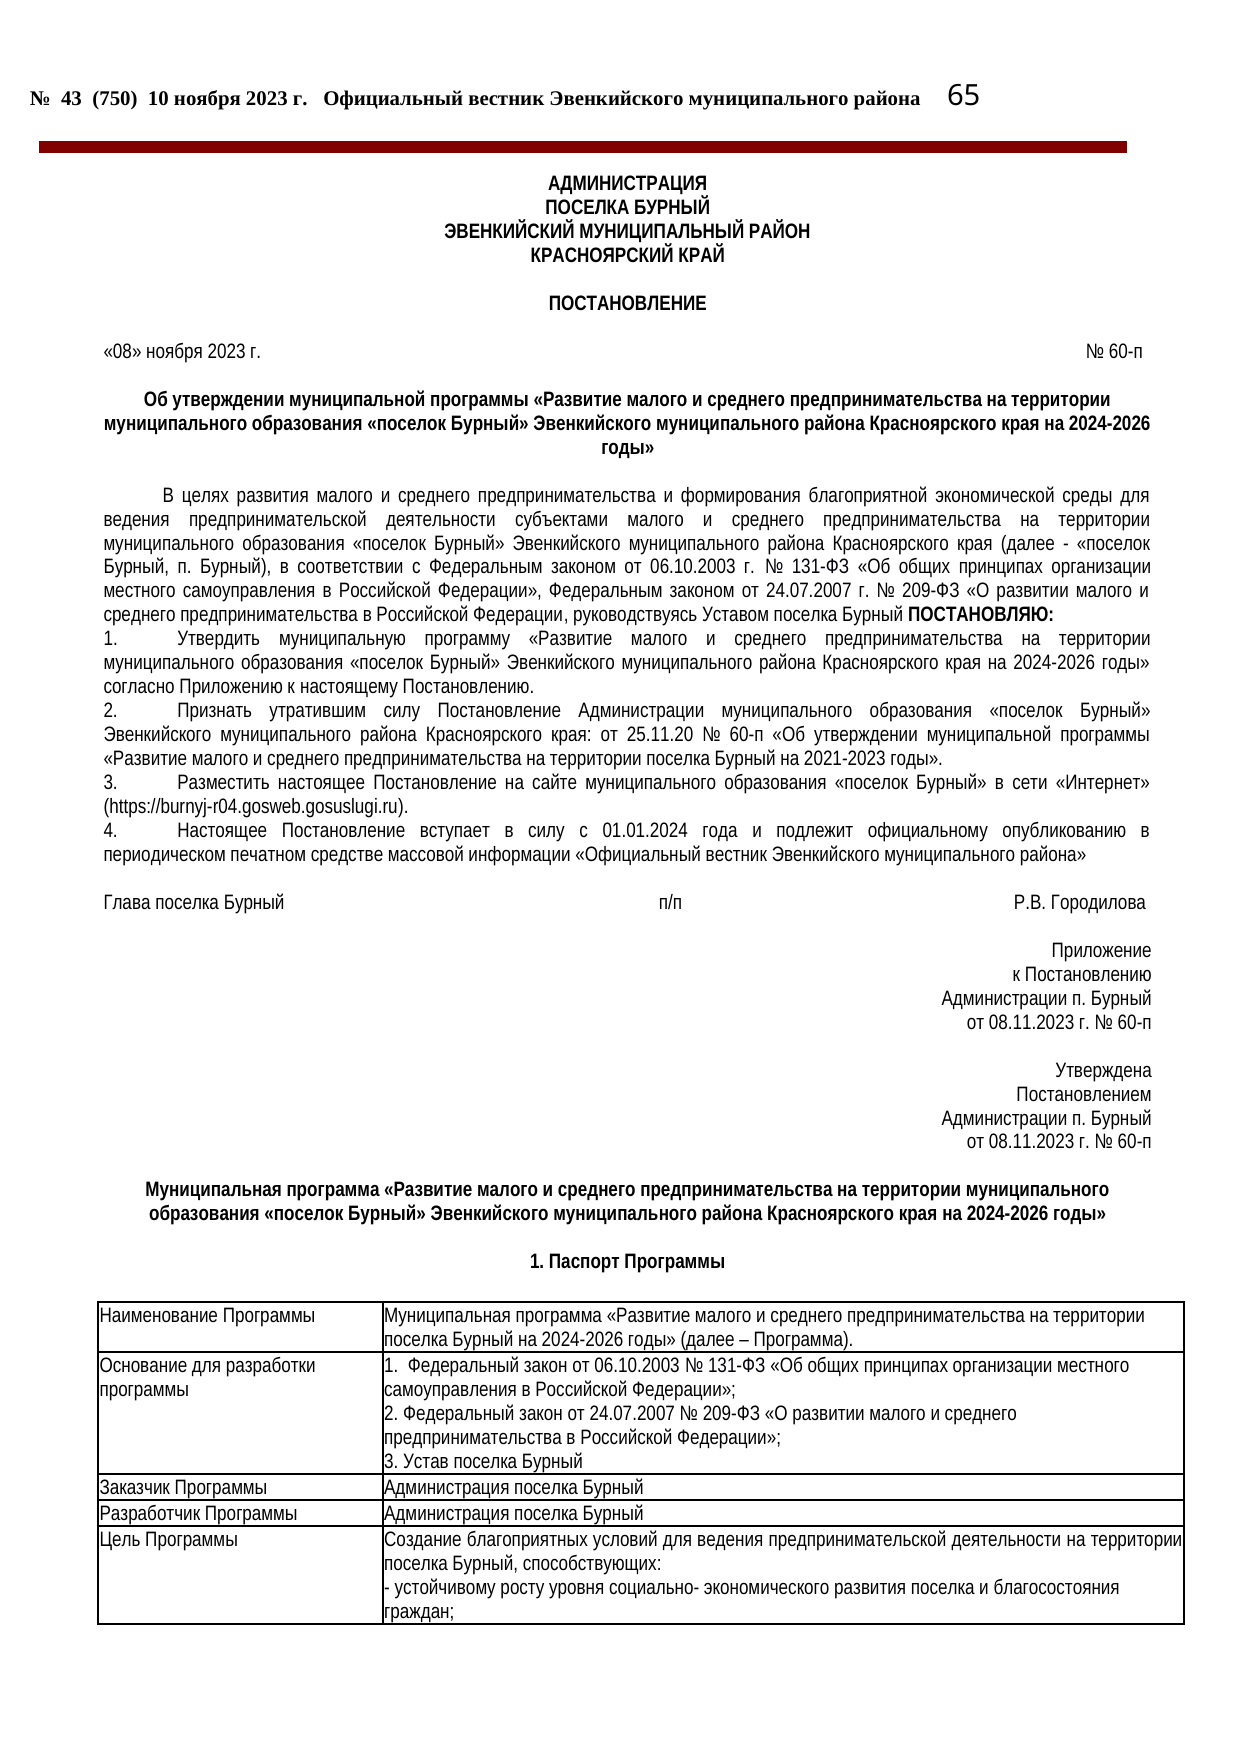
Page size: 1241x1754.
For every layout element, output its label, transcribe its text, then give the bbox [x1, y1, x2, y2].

text 4. Настоящее Постановление вступает в силу с 01.01.2024 года и подлежит официальному опубликованию в периодическом печатном средстве массовой информации «Официальный вестник Эвенкийского муниципального района» [103, 818, 1152, 866]
text 1. Паспорт Программы [103, 1249, 1152, 1273]
text Муниципальная программа «Развитие малого и среднего предпринимательства на территории муниципального образования «поселок Бурный» Эвенкийского муниципального района Красноярского края на 2024-2026 годы» [103, 1177, 1152, 1225]
text АДМИНИСТРАЦИЯ [103, 171, 1152, 195]
text Администрации п. Бурный [103, 1105, 1152, 1129]
text Глава поселка Бурный п/п Р.В. Городилова [103, 890, 1152, 914]
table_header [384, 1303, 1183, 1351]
text В целях развития малого и среднего предпринимательства и формирования благоприятной экономической среды для ведения предпринимательской деятельности субъектами малого и среднего предпринимательства на территории муниципального образования «поселок Бурный» Эвенкийского муниципального района Красноярского края (далее - «поселок Бурный, п. Бурный), в соответствии с Федеральным законом от 06.10.2003 г. № 131-ФЗ «Об общих принципах организации местного самоуправления в Российской Федерации», Федеральным законом от 24.07.2007 г. № 209-ФЗ «О развитии малого и среднего предпринимательства в Российской Федерации, руководствуясь Уставом поселка Бурный ПОСТАНОВЛЯЮ: [103, 482, 1152, 626]
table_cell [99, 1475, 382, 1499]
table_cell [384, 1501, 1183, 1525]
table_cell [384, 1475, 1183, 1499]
text «08» ноября 2023 г. № 60-п [103, 339, 1148, 363]
text к Постановлению [103, 962, 1152, 986]
text Об утверждении муниципальной программы «Развитие малого и среднего предпринимательства на территории муниципального образования «поселок Бурный» Эвенкийского муниципального района Красноярского края на 2024-2026 годы» [103, 387, 1152, 458]
text Постановлением [103, 1081, 1152, 1105]
text КРАСНОЯРСКИЙ КРАЙ [103, 243, 1152, 267]
text ПОСТАНОВЛЕНИЕ [103, 291, 1152, 315]
text 1. Утвердить муниципальную программу «Развитие малого и среднего предпринимательства на территории муниципального образования «поселок Бурный» Эвенкийского муниципального района Красноярского края на 2024-2026 годы» согласно Приложению к настоящему Постановлению. [103, 626, 1152, 698]
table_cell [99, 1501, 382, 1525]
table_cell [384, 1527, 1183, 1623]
text Приложение [103, 938, 1152, 962]
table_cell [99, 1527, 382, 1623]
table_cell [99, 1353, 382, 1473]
text Администрации п. Бурный [103, 986, 1152, 1009]
text Утверждена [103, 1057, 1152, 1081]
text ПОСЕЛКА БУРНЫЙ [103, 195, 1152, 219]
text от 08.11.2023 г. № 60-п [103, 1009, 1152, 1033]
text 3. Разместить настоящее Постановление на сайте муниципального образования «поселок Бурный» в сети «Интернет» (https://burnyj-r04.gosweb.gosuslugi.ru). [103, 770, 1152, 818]
text 2. Признать утратившим силу Постановление Администрации муниципального образования «поселок Бурный» Эвенкийского муниципального района Красноярского края: от 25.11.20 № 60-п «Об утверждении муниципальной программы «Развитие малого и среднего предпринимательства на территории поселка Бурный на 2021-2023 годы». [103, 698, 1152, 770]
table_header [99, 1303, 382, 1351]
text ЭВЕНКИЙСКИЙ МУНИЦИПАЛЬНЫЙ РАЙОН [103, 219, 1152, 243]
text от 08.11.2023 г. № 60-п [103, 1129, 1152, 1153]
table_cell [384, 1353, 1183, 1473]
